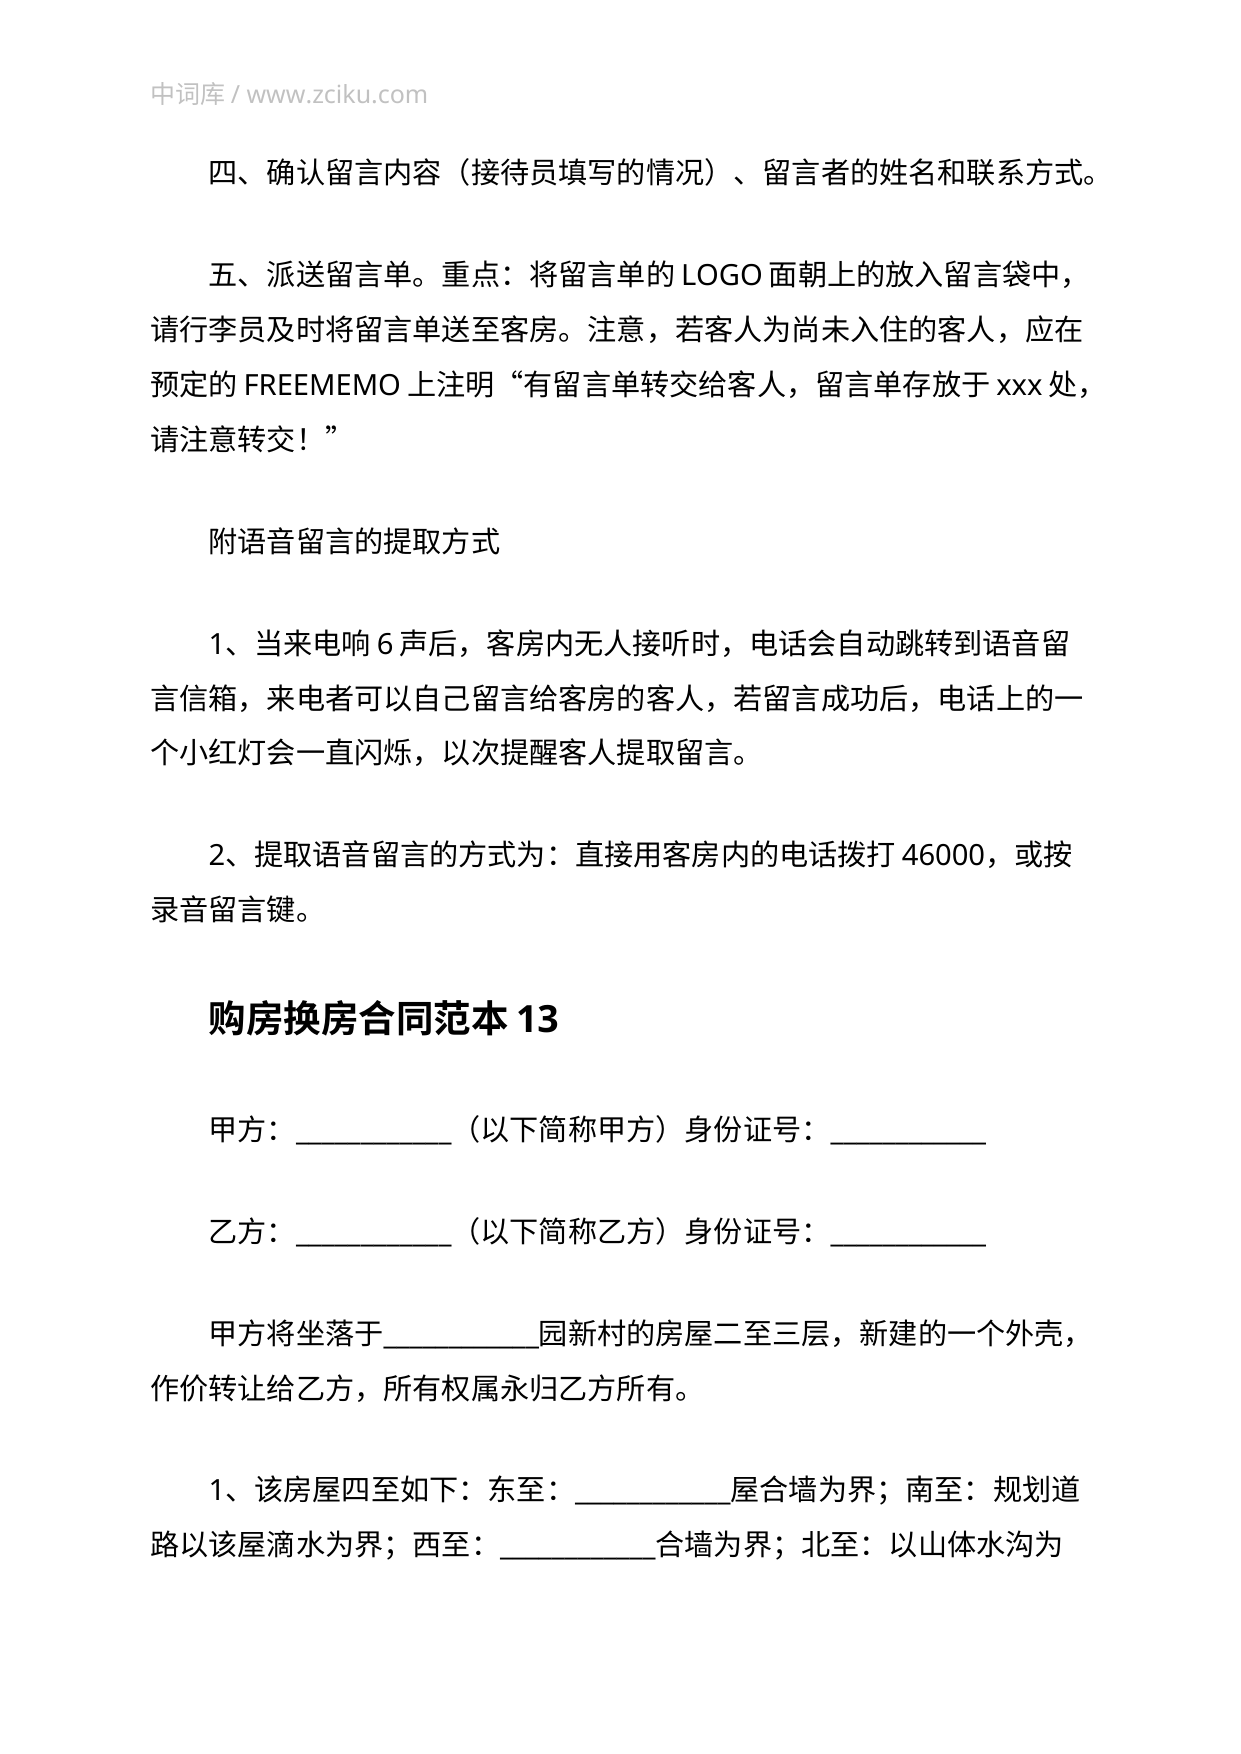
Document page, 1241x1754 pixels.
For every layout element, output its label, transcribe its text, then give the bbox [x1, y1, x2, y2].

text 甲方：____________（以下简称甲方）身份证号：____________ [150, 1106, 1090, 1149]
text 乙方：____________（以下简称乙方）身份证号：____________ [150, 1208, 1090, 1251]
text 购房换房合同范本13 [150, 989, 1090, 1043]
text 1、当来电响6声后，客房内无人接听时，电话会自动跳转到语音留言信箱，来电者可以自己留言给客房的客人，若留言成功后，电话上的一个小红灯会一直闪烁，以次提醒客人提取留言。 [150, 620, 1090, 772]
text 四、确认留言内容（接待员填写的情况）、留言者的姓名和联系方式。 [150, 150, 1090, 192]
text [150, 1467, 1090, 1564]
text 2、提取语音留言的方式为：直接用客房内的电话拨打46000，或按录音留言键。 [150, 832, 1090, 929]
text 五、派送留言单。重点：将留言单的LOGO面朝上的放入留言袋中，请行李员及时将留言单送至客房。注意，若客人为尚未入住的客人，应在预定的FREEMEMO上注明“有留言单转交给客人，留言单存放于xxx处，请注意转交！” [150, 252, 1090, 459]
text 甲方将坐落于____________园新村的房屋二至三层，新建的一个外壳，作价转让给乙方，所有权属永归乙方所有。 [150, 1310, 1090, 1407]
text 附语音留言的提取方式 [150, 518, 1090, 561]
